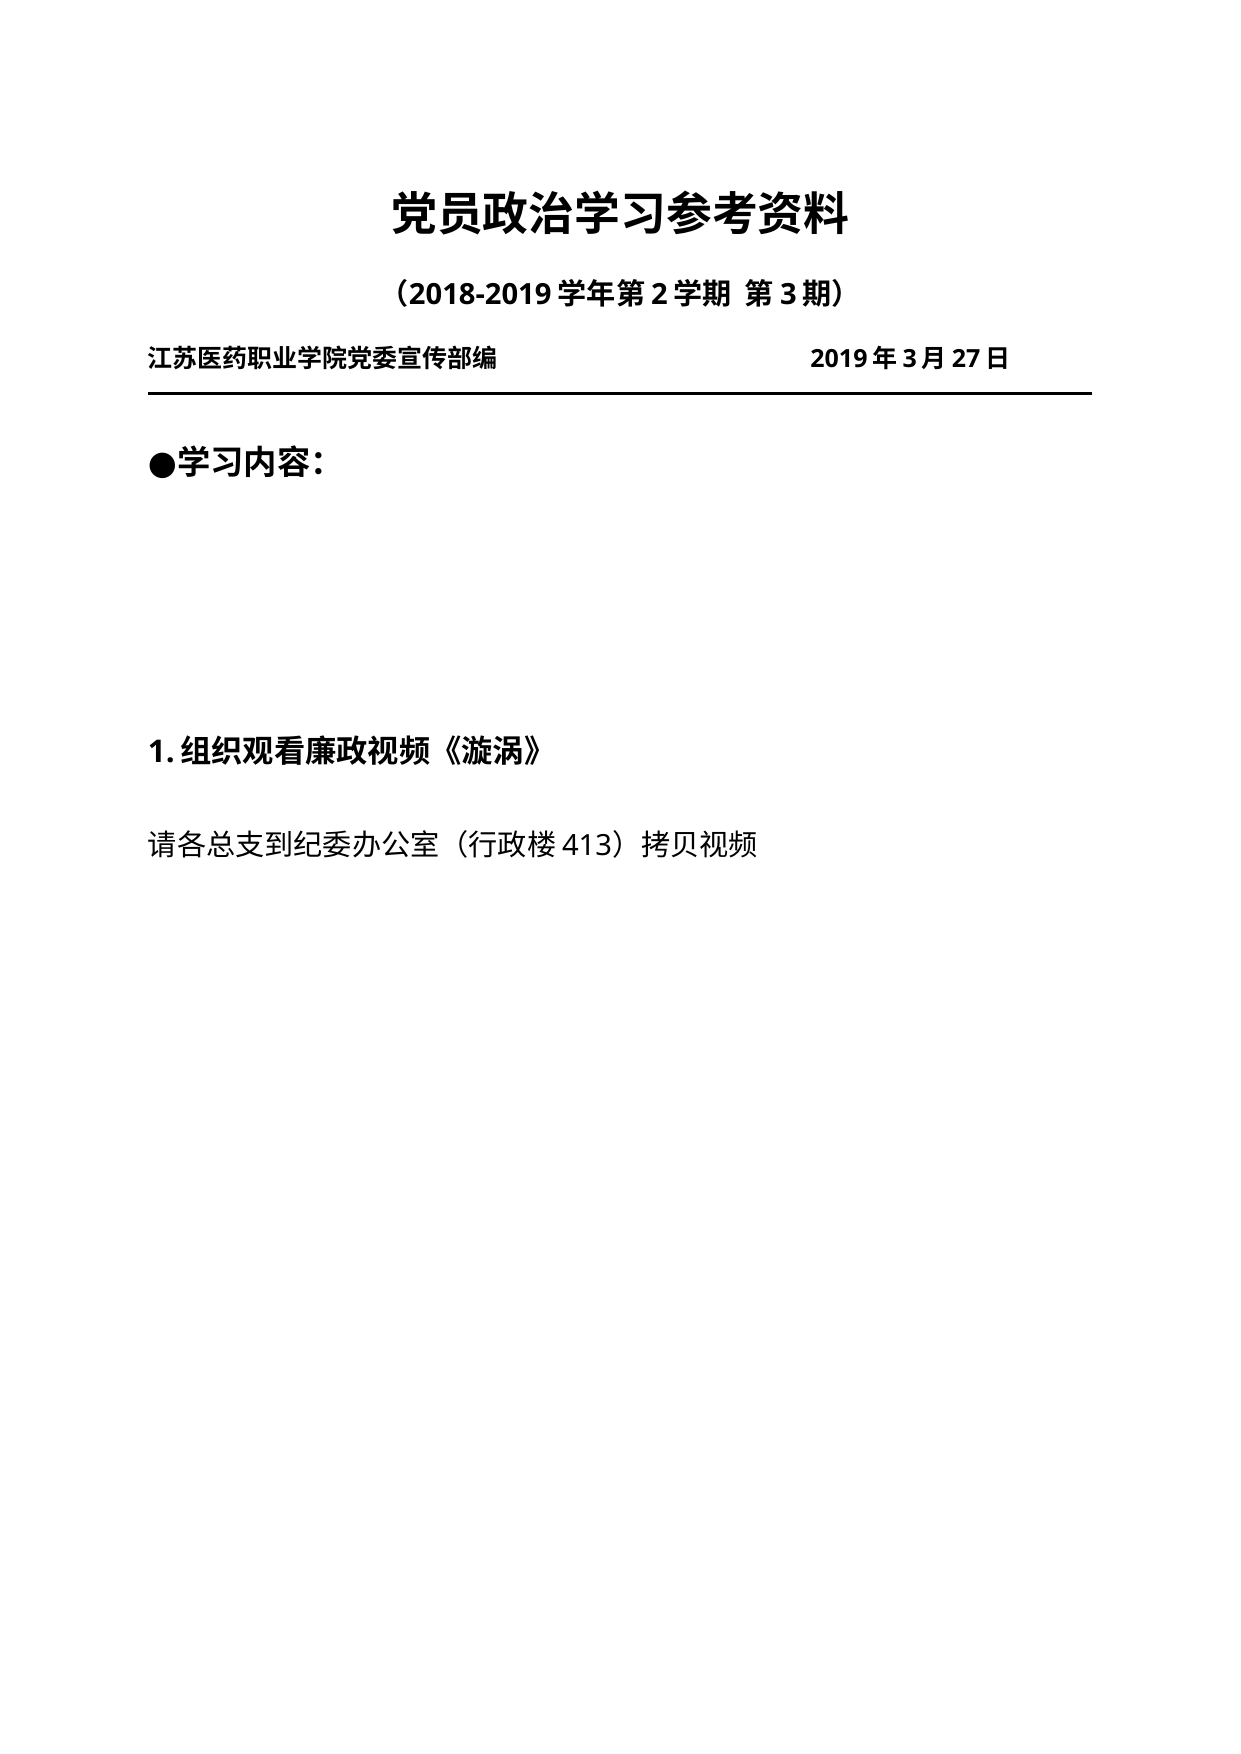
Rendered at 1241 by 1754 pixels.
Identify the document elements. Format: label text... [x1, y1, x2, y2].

text ●学习内容： [148, 427, 1092, 492]
text 江苏医药职业学院党委宣传部编 2019年3月27日 [148, 324, 1092, 392]
list 请各总支到纪委办公室（行政楼413）拷贝视频 [148, 811, 1092, 876]
text （2018-2019学年第2学期 第3期） [148, 259, 1092, 324]
text 党员政治学习参考资料 [148, 162, 1092, 259]
list 组织观看廉政视频《漩涡》 [148, 716, 1092, 781]
